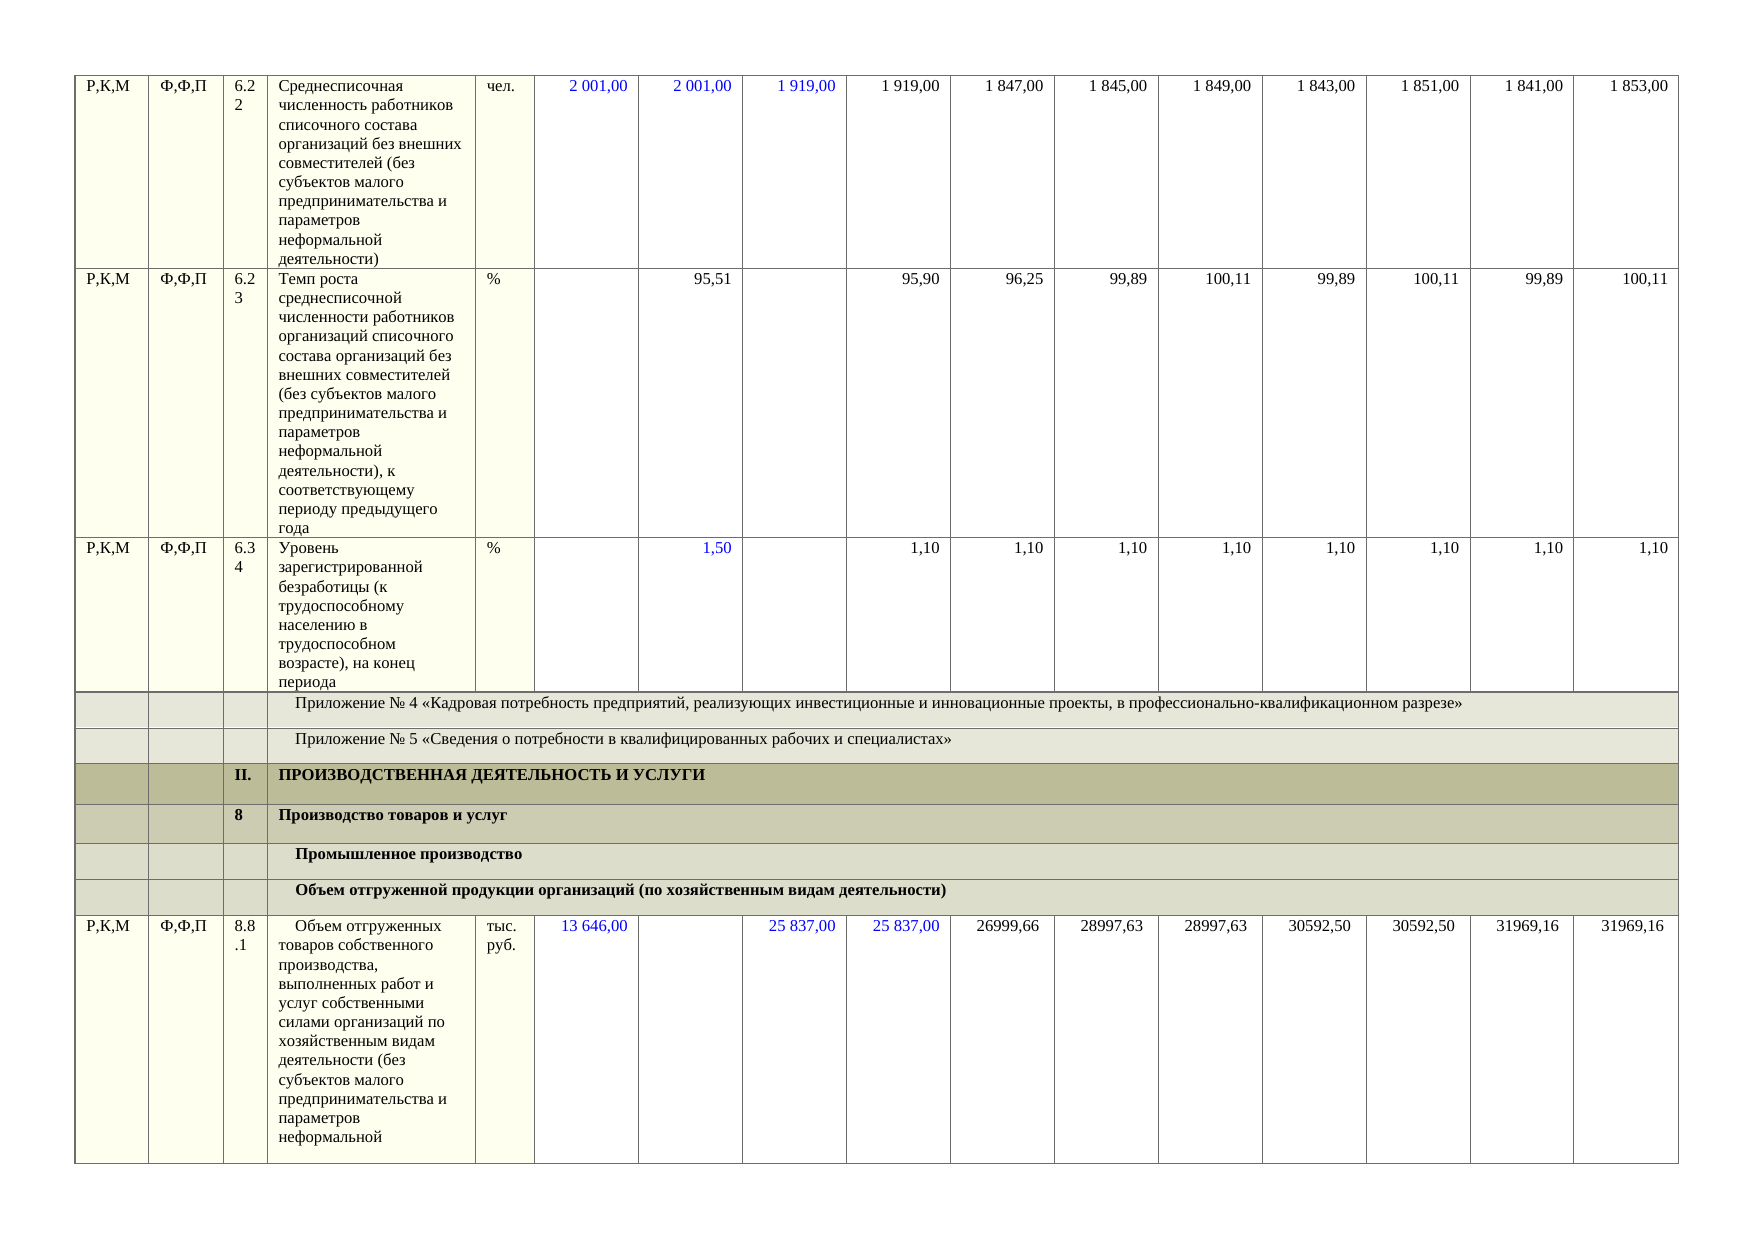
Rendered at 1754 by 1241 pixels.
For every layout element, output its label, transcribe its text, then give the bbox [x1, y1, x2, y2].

table_cell 1,10 [1367, 538, 1470, 691]
table_cell 100,11 [1159, 269, 1262, 537]
table_cell 1 919,00 [847, 76, 950, 268]
table_cell 1 849,00 [1159, 76, 1262, 268]
table_cell Ф,Ф,П [149, 916, 223, 1163]
table_cell 95,51 [639, 269, 742, 537]
table_cell Уровень зарегистрированной безработицы (к трудоспособному населению в трудоспособном возрасте), на конец периода [268, 538, 475, 691]
table_cell Производство товаров и услуг [268, 805, 1678, 843]
table_cell % [476, 538, 534, 691]
table_cell [149, 805, 223, 843]
table_cell [224, 729, 267, 763]
table_cell 25 837,00 [743, 916, 846, 1163]
table_cell [76, 764, 148, 804]
table_cell [76, 693, 148, 727]
table_cell 95,90 [847, 269, 950, 537]
table_cell 2 001,00 [535, 76, 638, 268]
table_cell Р,К,М [76, 538, 148, 691]
table_cell [743, 538, 846, 691]
table_cell [535, 538, 638, 691]
table_cell [535, 269, 638, 537]
table_cell Промышленное производство [268, 844, 1678, 879]
table_cell [743, 269, 846, 537]
table_cell 96,25 [951, 269, 1054, 537]
table_cell 1,10 [1471, 538, 1573, 691]
table_cell 8 [224, 805, 267, 843]
table_cell % [476, 269, 534, 537]
table_cell Среднесписочная численность работников списочного состава организаций без внешних совместителей (без субъектов малого предпринимательства и параметров неформальной деятельности) [268, 76, 475, 268]
table_cell 1,10 [951, 538, 1054, 691]
table_cell [149, 693, 223, 727]
table_cell II. [224, 764, 267, 804]
table_cell Приложение № 4 «Кадровая потребность предприятий, реализующих инвестиционные и инновационные проекты, в профессионально-квалификационном разрезе» [268, 693, 1678, 727]
table_cell 28997,63 [1159, 916, 1262, 1163]
table_cell [149, 880, 223, 915]
table_cell Объем отгруженной продукции организаций (по хозяйственным видам деятельности) [268, 880, 1678, 915]
table_cell Р,К,М [76, 269, 148, 537]
table_cell 1,10 [1574, 538, 1678, 691]
table_cell 30592,50 [1367, 916, 1470, 1163]
table_cell 1,10 [1159, 538, 1262, 691]
table_cell 30592,50 [1263, 916, 1366, 1163]
table_cell 31969,16 [1471, 916, 1573, 1163]
table_cell Р,К,М [76, 916, 148, 1163]
table_cell тыс. руб. [476, 916, 534, 1163]
table_cell [76, 729, 148, 763]
table_cell 99,89 [1263, 269, 1366, 537]
table_cell [76, 844, 148, 879]
table_cell 99,89 [1055, 269, 1158, 537]
table_cell 31969,16 [1574, 916, 1678, 1163]
table_cell 1 843,00 [1263, 76, 1366, 268]
table_cell Ф,Ф,П [149, 538, 223, 691]
table_cell [224, 693, 267, 727]
table_cell 2 001,00 [639, 76, 742, 268]
table_cell 13 646,00 [535, 916, 638, 1163]
table_cell 6.22 [224, 76, 267, 268]
table_cell [149, 844, 223, 879]
table_cell Р,К,М [76, 76, 148, 268]
table_cell 1 853,00 [1574, 76, 1678, 268]
table_cell чел. [476, 76, 534, 268]
table_cell [149, 764, 223, 804]
table_cell 1,10 [1055, 538, 1158, 691]
table_cell [639, 916, 742, 1163]
table_cell 8.8.1 [224, 916, 267, 1163]
table_cell 25 837,00 [847, 916, 950, 1163]
table_cell 99,89 [1471, 269, 1573, 537]
table_cell ПРОИЗВОДСТВЕННАЯ ДЕЯТЕЛЬНОСТЬ И УСЛУГИ [268, 764, 1678, 804]
table_cell 26999,66 [951, 916, 1054, 1163]
table_cell 1 919,00 [743, 76, 846, 268]
table_cell 100,11 [1574, 269, 1678, 537]
table_cell 28997,63 [1055, 916, 1158, 1163]
table_cell [224, 844, 267, 879]
table_cell [76, 805, 148, 843]
table_cell 1 841,00 [1471, 76, 1573, 268]
table_cell 1 847,00 [951, 76, 1054, 268]
table_cell 6.34 [224, 538, 267, 691]
table_cell 6.23 [224, 269, 267, 537]
table_cell 1,10 [847, 538, 950, 691]
table_cell [149, 729, 223, 763]
table_cell 100,11 [1367, 269, 1470, 537]
table_cell 1,10 [1263, 538, 1366, 691]
table_cell [76, 880, 148, 915]
table_cell Ф,Ф,П [149, 269, 223, 537]
table_cell [224, 880, 267, 915]
table_cell Темп роста среднесписочной численности работников организаций списочного состава организаций без внешних совместителей (без субъектов малого предпринимательства и параметров неформальной деятельности), к соответствующему периоду предыдущего года [268, 269, 475, 537]
table_cell Приложение № 5 «Сведения о потребности в квалифицированных рабочих и специалистах» [268, 729, 1678, 763]
table_cell 1 845,00 [1055, 76, 1158, 268]
table_cell 1 851,00 [1367, 76, 1470, 268]
table_cell 1,50 [639, 538, 742, 691]
table_cell Ф,Ф,П [149, 76, 223, 268]
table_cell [268, 916, 475, 1163]
